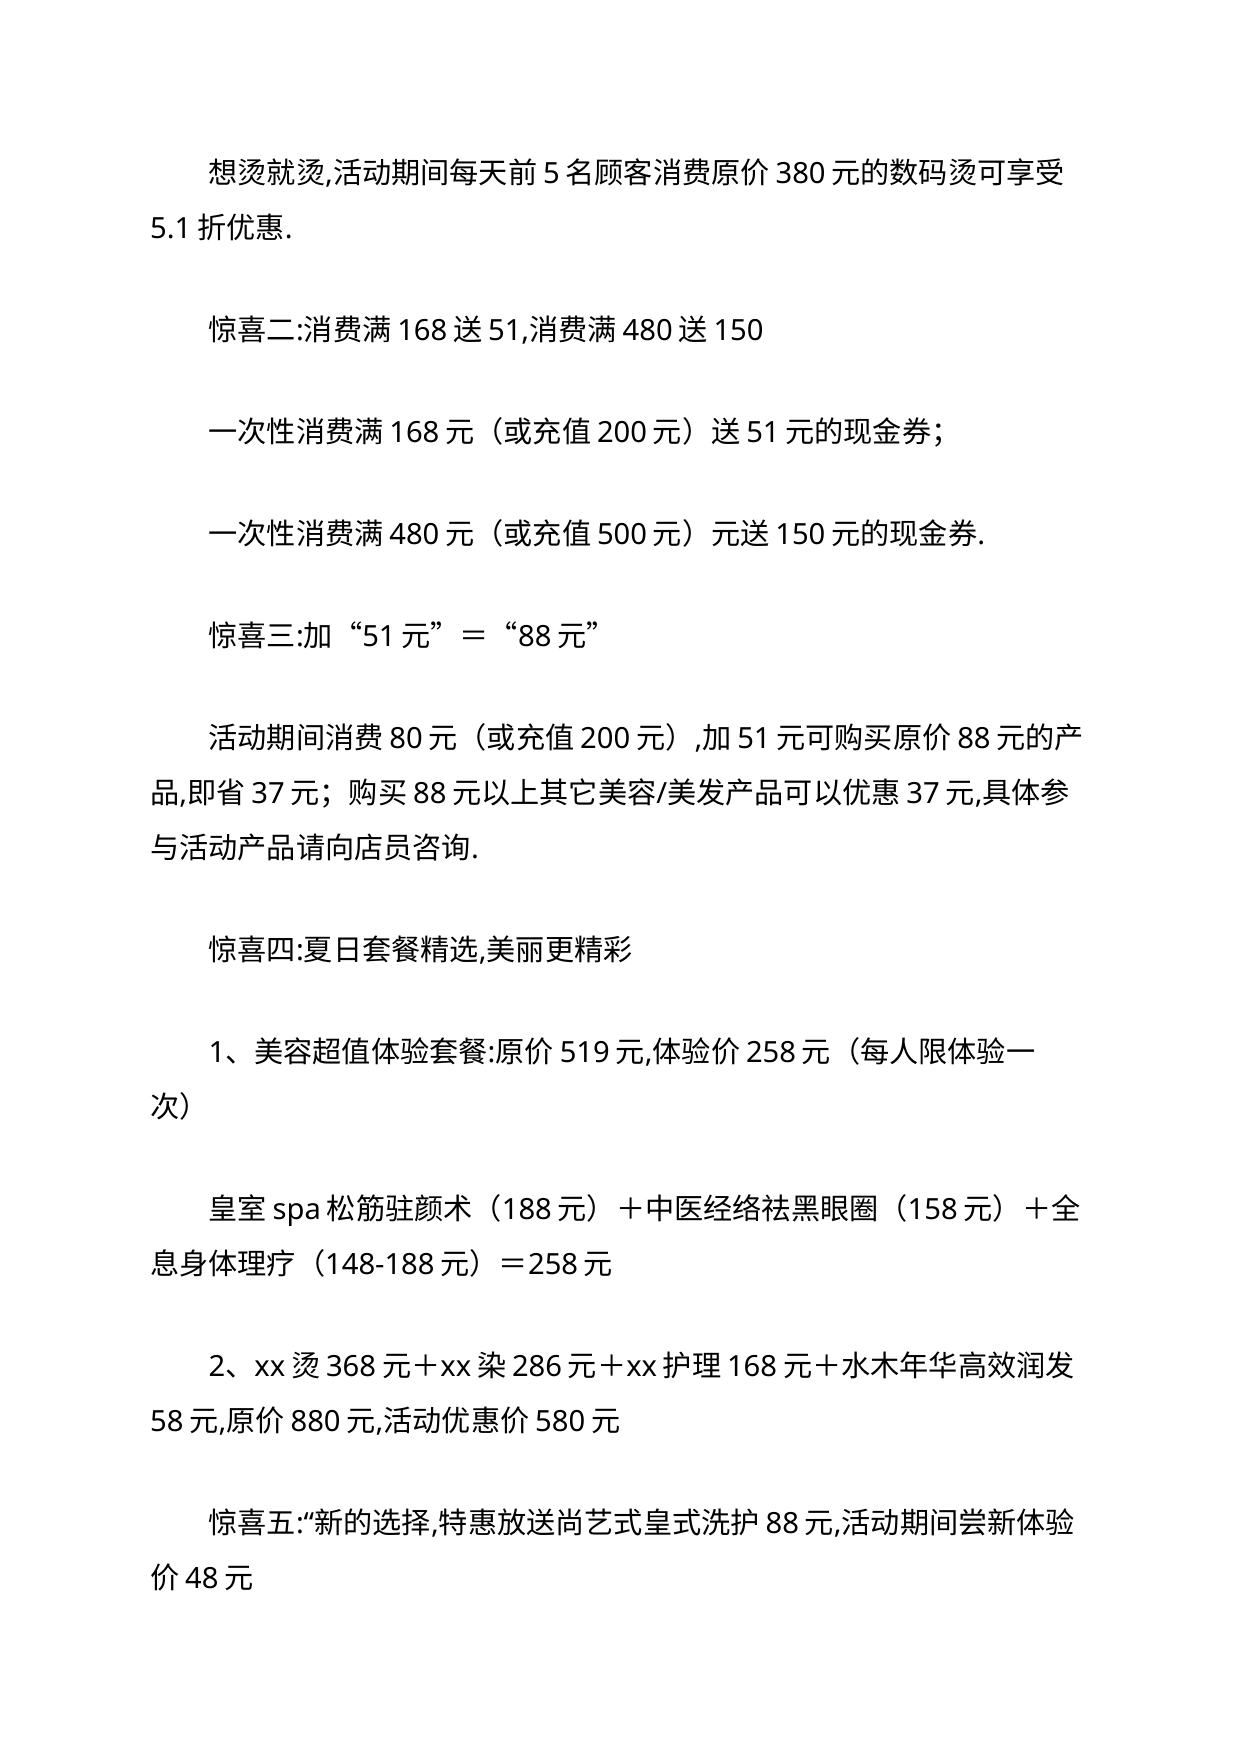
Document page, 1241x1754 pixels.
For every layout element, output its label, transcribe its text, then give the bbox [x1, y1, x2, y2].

text 一次性消费满480元（或充值500元）元送150元的现金券. [150, 511, 1090, 553]
text 惊喜五:“新的选择,特惠放送尚艺式皇式洗护88元,活动期间尝新体验价48元 [150, 1499, 1090, 1597]
text 2、xx烫368元＋xx染286元＋xx护理168元＋水木年华高效润发58元,原价880元,活动优惠价580元 [150, 1343, 1090, 1440]
text 1、美容超值体验套餐:原价519元,体验价258元（每人限体验一次） [150, 1029, 1090, 1126]
text 惊喜三:加“51元”＝“88元” [150, 613, 1090, 655]
text 惊喜四:夏日套餐精选,美丽更精彩 [150, 927, 1090, 969]
text 活动期间消费80元（或充值200元）,加51元可购买原价88元的产品,即省37元；购买88元以上其它美容/美发产品可以优惠37元,具体参与活动产品请向店员咨询. [150, 715, 1090, 867]
text 想烫就烫,活动期间每天前5名顾客消费原价380元的数码烫可享受5.1折优惠. [150, 150, 1090, 247]
text 惊喜二:消费满168送51,消费满480送150 [150, 307, 1090, 349]
text 皇室spa松筋驻颜术（188元）＋中医经络祛黑眼圈（158元）＋全息身体理疗（148-188元）＝258元 [150, 1186, 1090, 1283]
text 一次性消费满168元（或充值200元）送51元的现金券； [150, 409, 1090, 451]
